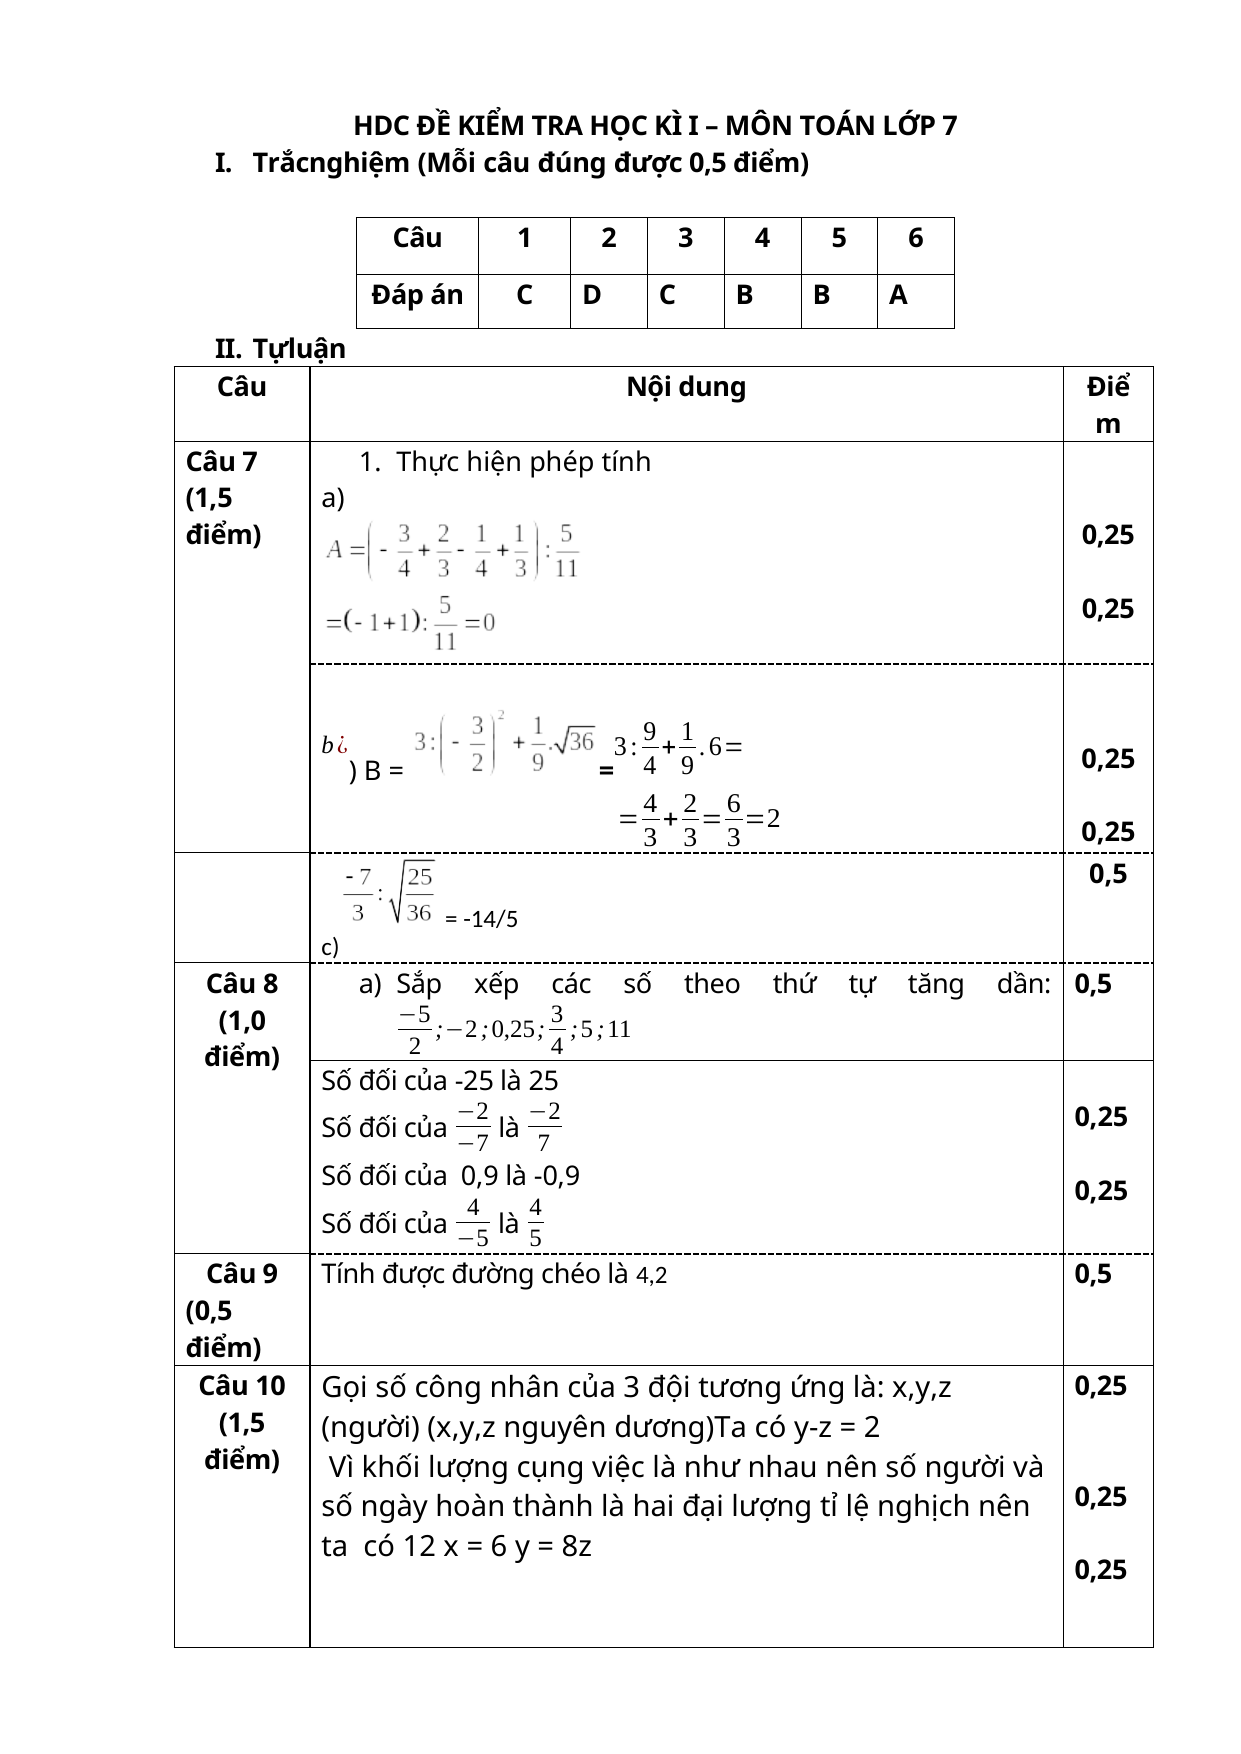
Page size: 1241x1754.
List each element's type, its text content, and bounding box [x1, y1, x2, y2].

table_cell C [648, 275, 724, 328]
table_cell Câu 10 (1,5 điểm) [175, 1366, 309, 1647]
table_cell A [878, 275, 954, 328]
table_cell Tính được đường chéo là 4,2 [311, 1253, 1063, 1365]
table_cell ) B = = [311, 663, 1063, 852]
table_header 5 [802, 218, 877, 274]
table_header 3 [648, 218, 724, 274]
list Tựluận [215, 329, 1134, 366]
table_cell 0,5 [1064, 962, 1153, 1060]
table_header Điểm [1064, 367, 1153, 441]
table_cell B [802, 275, 877, 328]
table_header 6 [878, 218, 954, 274]
table_cell Thực hiện phép tính a) [311, 442, 1063, 663]
table_cell c) = -14/5 [311, 852, 1063, 962]
list Trắcnghiệm (Mỗi câu đúng được 0,5 điểm) [215, 143, 1134, 180]
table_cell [1064, 1366, 1153, 1647]
table_cell Đáp án [357, 275, 478, 328]
table_cell Câu 7 (1,5 điểm) [175, 442, 309, 852]
table_cell 0,25 0,25 [1064, 1061, 1153, 1253]
table_header 1 [479, 218, 570, 274]
table_cell Câu 8 (1,0 điểm) [175, 963, 309, 1253]
table_cell 0,25 0,25 [1064, 663, 1153, 852]
table_cell Sắp xếp các số theo thứ tự tăng dần: [311, 962, 1063, 1060]
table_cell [311, 1366, 1063, 1647]
table_cell 0,5 [1064, 852, 1153, 962]
table_header Câu [175, 367, 309, 441]
table_cell D [571, 275, 647, 328]
table_cell Số đối của -25 là 25 Số đối của là Số đối của 0,9 là -0,9 Số đối của là [311, 1061, 1063, 1253]
table_header Nội dung [311, 367, 1063, 441]
table_cell [175, 853, 309, 962]
table_header 4 [725, 218, 801, 274]
table_cell 0,25 0,25 [1064, 442, 1153, 663]
table_cell C [479, 275, 570, 328]
table_header Câu [357, 218, 478, 274]
table_cell B [725, 275, 801, 328]
table_header 2 [571, 218, 647, 274]
table_cell Câu 9 (0,5 điểm) [175, 1254, 309, 1365]
table_cell 0,5 [1064, 1253, 1153, 1365]
text HDC ĐỀ KIỂM TRA HỌC KÌ I – MÔN TOÁN LỚP 7 [177, 106, 1134, 143]
